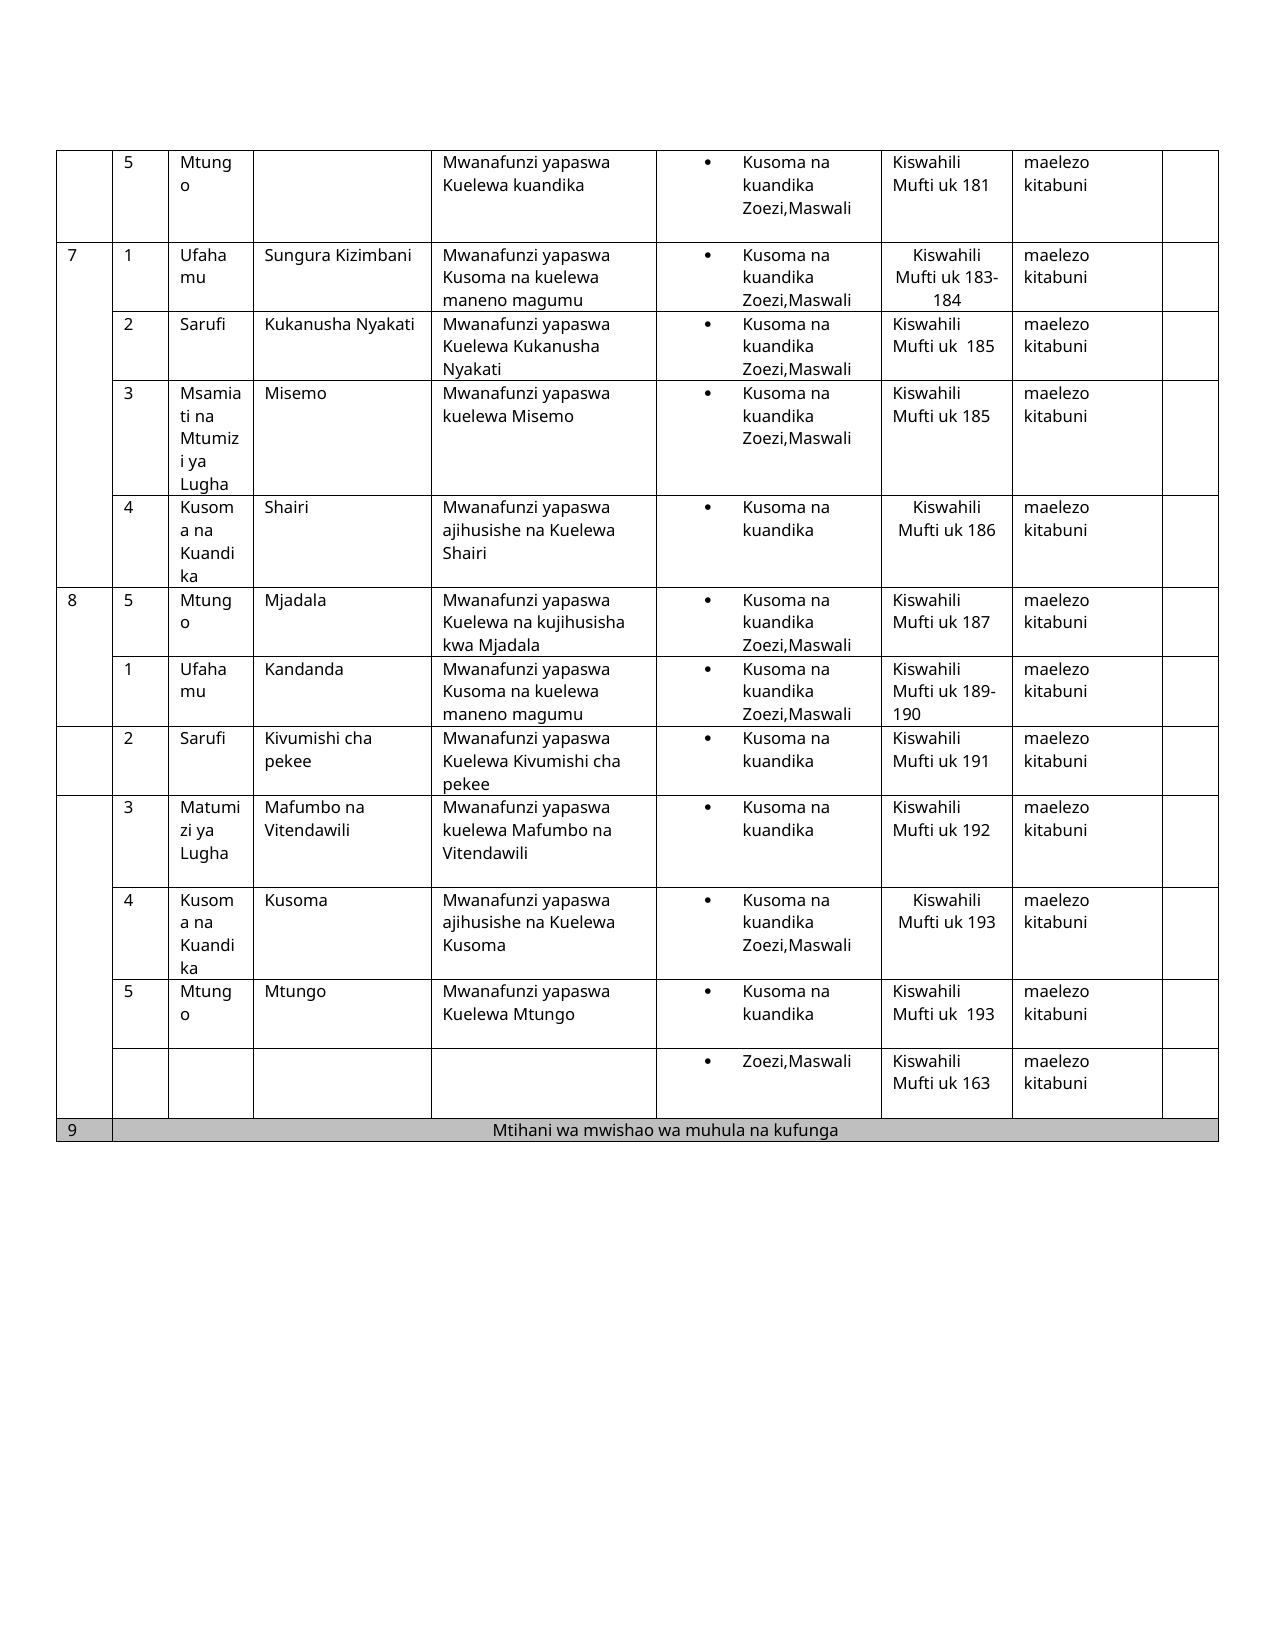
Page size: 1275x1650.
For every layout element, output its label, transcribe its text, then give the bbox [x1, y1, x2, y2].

table_cell Kusoma na kuandika Zoezi,Maswali [657, 243, 881, 311]
table_cell 4 [113, 496, 168, 587]
table_cell Sungura Kizimbani [254, 243, 431, 311]
table_cell Kusoma na kuandika Zoezi,Maswali [657, 312, 881, 380]
table_cell maelezo kitabuni [1013, 381, 1162, 495]
table_cell [1163, 312, 1218, 380]
table_cell [1163, 151, 1218, 242]
table_cell Kusoma na kuandika Zoezi,Maswali [657, 588, 881, 656]
table_cell Kivumishi cha pekee [254, 727, 431, 795]
table_cell 1 [113, 243, 168, 311]
table_cell maelezo kitabuni [1013, 888, 1162, 979]
table_cell 3 [113, 796, 168, 887]
table_cell maelezo kitabuni [1013, 980, 1162, 1048]
table_cell maelezo kitabuni [1013, 496, 1162, 587]
table_cell Mwanafunzi yapaswa ajihusishe na Kuelewa Kusoma [432, 888, 656, 979]
table_cell Mwanafunzi yapaswa Kusoma na kuelewa maneno magumu [432, 657, 656, 726]
table_cell [1163, 588, 1218, 656]
table_cell maelezo kitabuni [1013, 796, 1162, 887]
table_cell [113, 1049, 168, 1117]
table_cell Mtungo [169, 980, 253, 1048]
table_cell Kiswahili Mufti uk 193 [882, 888, 1012, 979]
table_cell Msamiati na Mtumizi ya Lugha [169, 381, 253, 495]
table_cell maelezo kitabuni [1013, 588, 1162, 656]
table_cell Kiswahili Mufti uk 191 [882, 727, 1012, 795]
table_cell Kiswahili Mufti uk 186 [882, 496, 1012, 587]
table_cell Kukanusha Nyakati [254, 312, 431, 380]
table_cell Mwanafunzi yapaswa Kuelewa Kivumishi cha pekee [432, 727, 656, 795]
table_cell Ufahamu [169, 657, 253, 726]
table_cell [254, 1049, 431, 1117]
table_cell Mjadala [254, 588, 431, 656]
table_cell Kiswahili Mufti uk 187 [882, 588, 1012, 656]
table_cell 8 [57, 588, 112, 726]
table_cell Mtihani wa mwishao wa muhula na kufunga [113, 1119, 1218, 1141]
table_cell [1163, 1049, 1218, 1117]
table_cell Shairi [254, 496, 431, 587]
table_cell Mwanafunzi yapaswa kuelewa Mafumbo na Vitendawili [432, 796, 656, 887]
table_cell Kandanda [254, 657, 431, 726]
table_cell [1163, 243, 1218, 311]
table_cell Matumizi ya Lugha [169, 796, 253, 887]
table_cell 4 [113, 888, 168, 979]
table_cell Zoezi,Maswali [657, 1049, 881, 1117]
table_cell [254, 151, 431, 242]
table_cell Mwanafunzi yapaswa Kusoma na kuelewa maneno magumu [432, 243, 656, 311]
table_cell Kusoma na Kuandika [169, 888, 253, 979]
table_cell Mwanafunzi yapaswa kuelewa Misemo [432, 381, 656, 495]
table_cell [432, 1049, 656, 1117]
table_cell [1163, 657, 1218, 726]
table_cell Mwanafunzi yapaswa Kuelewa kuandika [432, 151, 656, 242]
table_cell Kiswahili Mufti uk 185 [882, 381, 1012, 495]
table_cell Kusoma na kuandika [657, 980, 881, 1048]
table_cell 3 [113, 381, 168, 495]
table_cell Kusoma [254, 888, 431, 979]
table_cell Kiswahili Mufti uk 181 [882, 151, 1012, 242]
table_cell Mtungo [169, 151, 253, 242]
table_cell [1163, 381, 1218, 495]
table_cell Mwanafunzi yapaswa Kuelewa Kukanusha Nyakati [432, 312, 656, 380]
table_cell 2 [113, 312, 168, 380]
table_cell [1163, 888, 1218, 979]
table_cell Mwanafunzi yapaswa ajihusishe na Kuelewa Shairi [432, 496, 656, 587]
table_cell maelezo kitabuni [1013, 312, 1162, 380]
table_cell Kusoma na kuandika [657, 796, 881, 887]
table_cell 7 [57, 243, 112, 587]
table_cell Kiswahili Mufti uk 193 [882, 980, 1012, 1048]
table_cell 5 [113, 980, 168, 1048]
table_cell Kusoma na kuandika Zoezi,Maswali [657, 381, 881, 495]
table_cell maelezo kitabuni [1013, 243, 1162, 311]
table_cell Kiswahili Mufti uk 163 [882, 1049, 1012, 1117]
table_cell maelezo kitabuni [1013, 151, 1162, 242]
table_cell 9 [57, 1119, 112, 1141]
table_cell Mwanafunzi yapaswa Kuelewa na kujihusisha kwa Mjadala [432, 588, 656, 656]
table_cell Kiswahili Mufti uk 189-190 [882, 657, 1012, 726]
table_cell Kusoma na Kuandika [169, 496, 253, 587]
table_cell [1163, 727, 1218, 795]
table_cell [1163, 796, 1218, 887]
table_cell Ufahamu [169, 243, 253, 311]
table_cell Kusoma na kuandika [657, 727, 881, 795]
table_cell Kusoma na kuandika [657, 496, 881, 587]
table_cell maelezo kitabuni [1013, 1049, 1162, 1117]
table_cell maelezo kitabuni [1013, 727, 1162, 795]
table_cell [169, 1049, 253, 1117]
table_cell Sarufi [169, 312, 253, 380]
table_cell Mafumbo na Vitendawili [254, 796, 431, 887]
table_cell 1 [113, 657, 168, 726]
table_cell Mtungo [254, 980, 431, 1048]
table_cell Kiswahili Mufti uk 192 [882, 796, 1012, 887]
table_cell 5 [113, 588, 168, 656]
table_cell Kiswahili Mufti uk 185 [882, 312, 1012, 380]
table_cell Kusoma na kuandika Zoezi,Maswali [657, 888, 881, 979]
table_cell [1163, 980, 1218, 1048]
table_cell maelezo kitabuni [1013, 657, 1162, 726]
table_cell [1163, 496, 1218, 587]
table_cell [57, 727, 112, 795]
table_cell [57, 796, 112, 1117]
table_cell Sarufi [169, 727, 253, 795]
table_cell 5 [113, 151, 168, 242]
table_cell Mwanafunzi yapaswa Kuelewa Mtungo [432, 980, 656, 1048]
table_cell Kusoma na kuandika Zoezi,Maswali [657, 151, 881, 242]
table_cell Mtungo [169, 588, 253, 656]
table_cell 2 [113, 727, 168, 795]
table_cell Misemo [254, 381, 431, 495]
table_cell Kusoma na kuandika Zoezi,Maswali [657, 657, 881, 726]
table_cell Kiswahili Mufti uk 183-184 [882, 243, 1012, 311]
